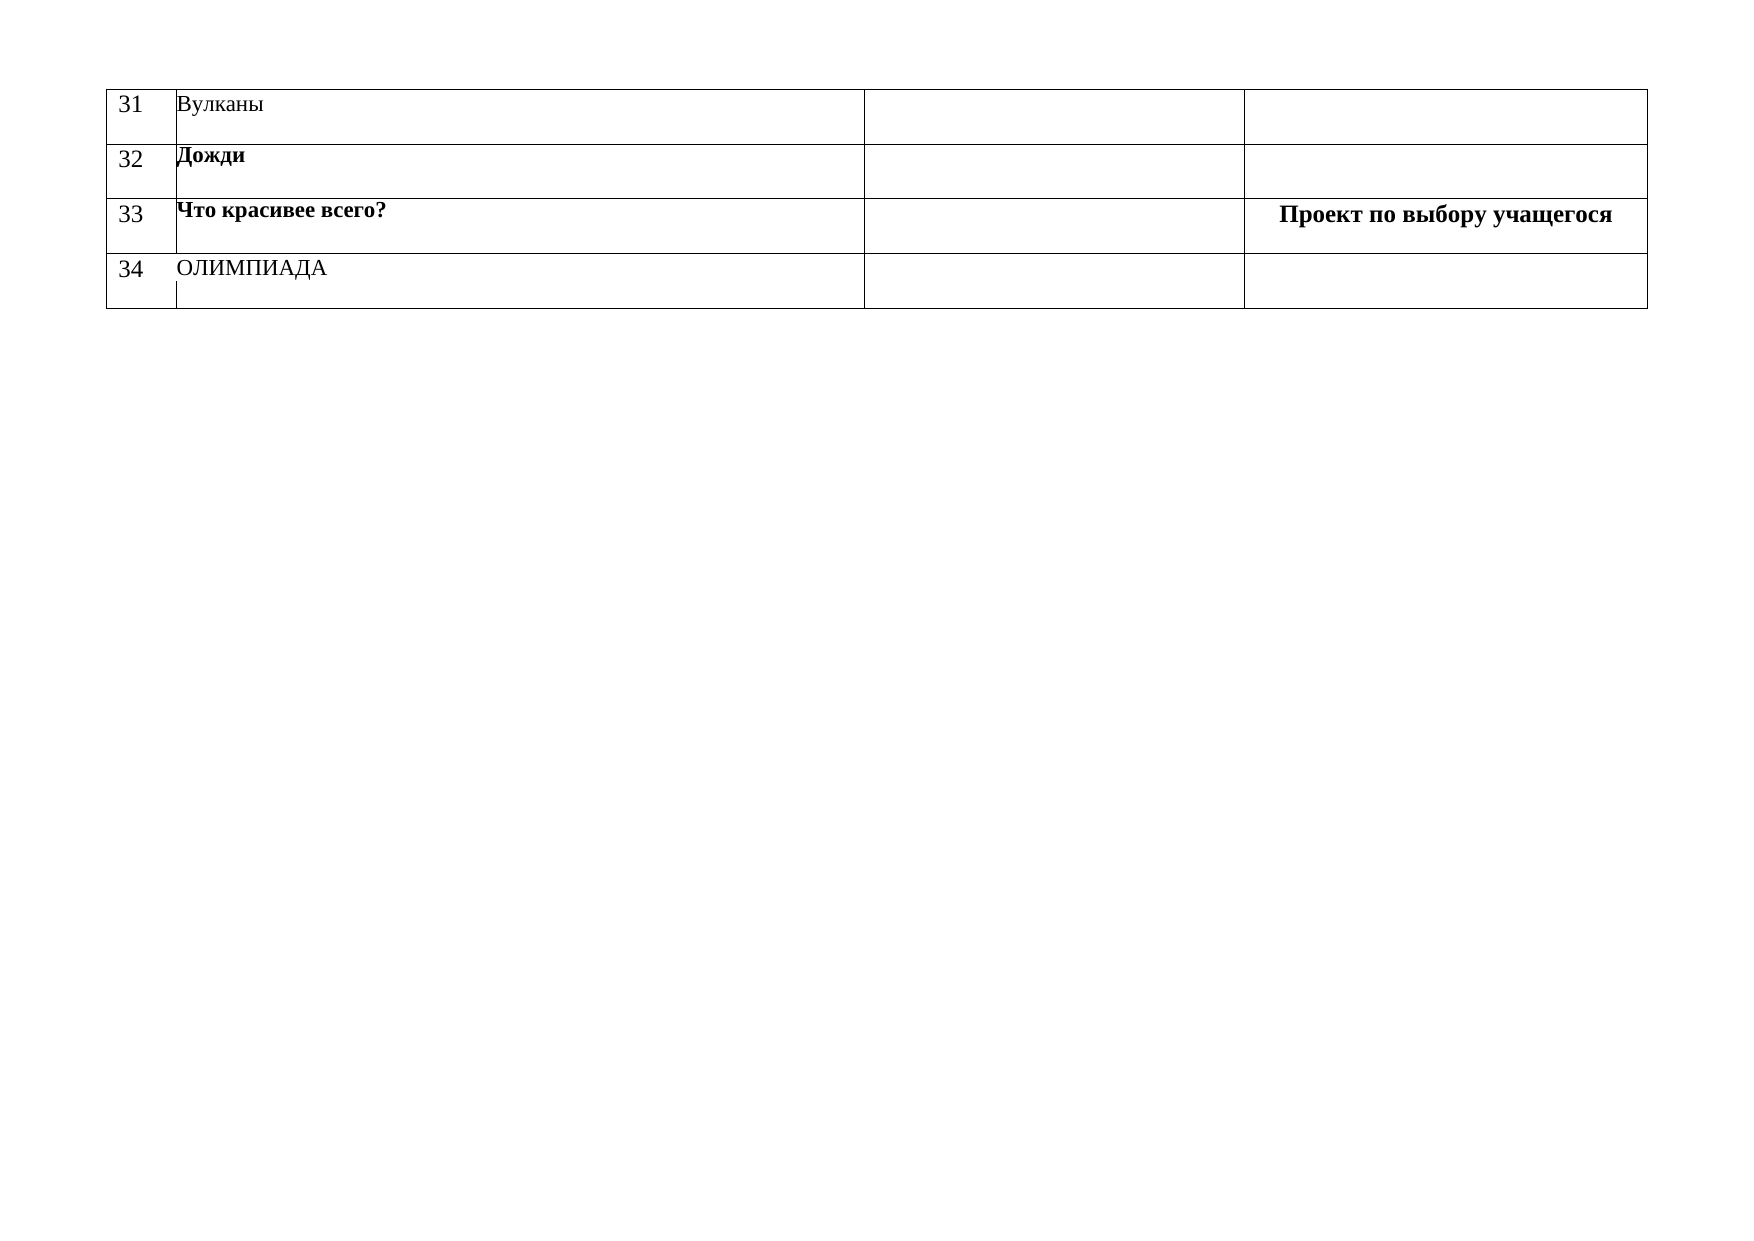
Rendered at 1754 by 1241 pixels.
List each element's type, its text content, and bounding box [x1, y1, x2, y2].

table_cell [1245, 145, 1647, 198]
table_cell [865, 254, 1244, 308]
table_cell Проект по выбору учащегося [1245, 199, 1647, 253]
table_cell Дожди [177, 145, 864, 198]
table_cell Вулканы [177, 90, 864, 143]
table_cell 32 [107, 145, 176, 198]
table_cell ОЛИМПИАДА [177, 254, 864, 308]
table_cell [865, 199, 1244, 253]
table_cell Что красивее всего? [177, 199, 864, 253]
table_cell [865, 90, 1244, 143]
table_cell [1245, 90, 1647, 143]
table_cell 33 [107, 199, 176, 253]
table_cell 34 [107, 254, 176, 308]
table_cell [1245, 254, 1647, 308]
table_cell [865, 145, 1244, 198]
table_cell 31 [107, 90, 176, 143]
